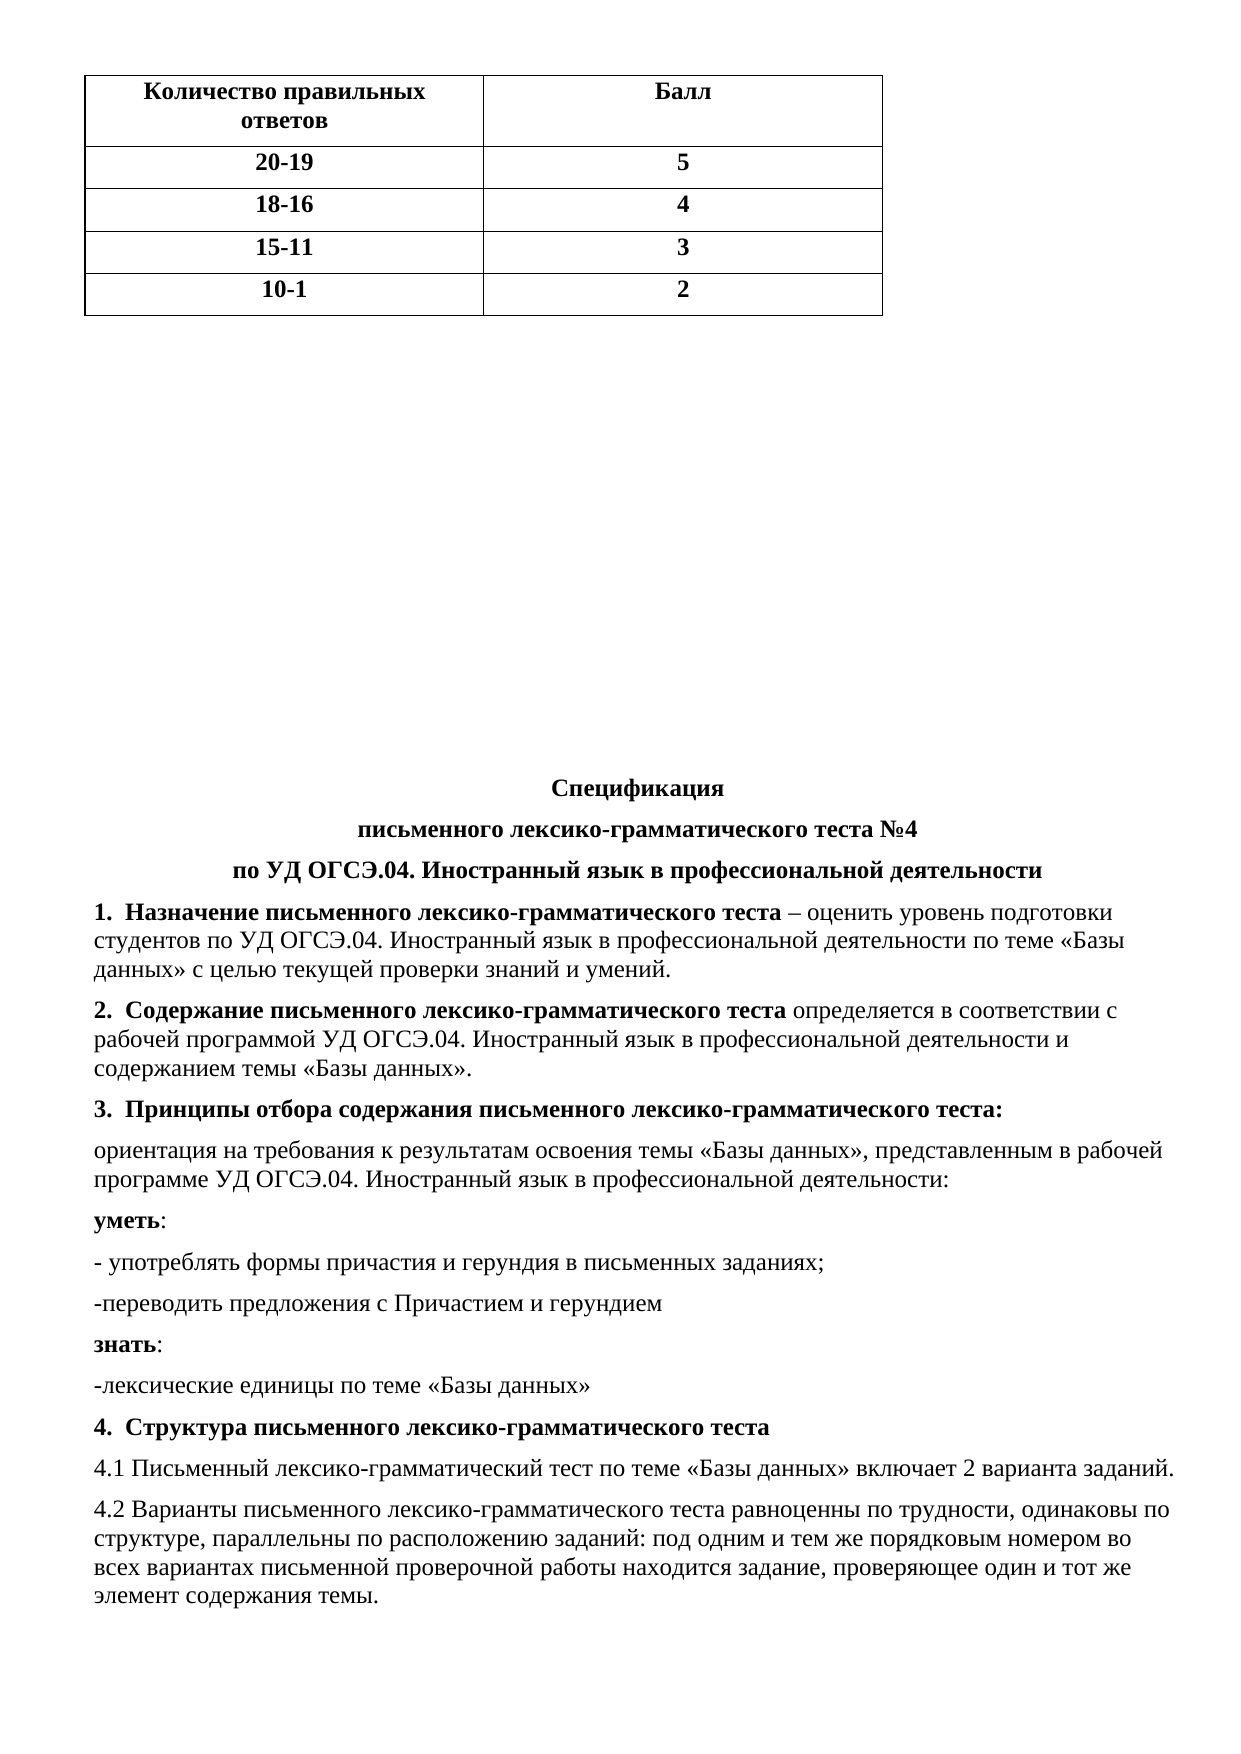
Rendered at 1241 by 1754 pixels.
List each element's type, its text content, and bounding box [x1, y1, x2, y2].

table_cell 20-19 [86, 147, 483, 188]
text 2. Содержание письменного лексико-грамматического теста определяется в соответствии с рабочей программой УД ОГСЭ.04. Иностранный язык в профессиональной деятельности и содержанием темы «Базы данных». [94, 996, 1181, 1082]
text -лексические единицы по теме «Базы данных» [94, 1371, 1181, 1399]
text - употреблять формы причастия и герундия в письменных заданиях; [94, 1247, 1181, 1276]
text 4.1 Письменный лексико-грамматический тест по теме «Базы данных» включает 2 варианта заданий. [94, 1453, 1181, 1482]
text Спецификация [94, 773, 1181, 802]
text знать: [94, 1329, 1181, 1358]
table_cell 15-11 [86, 232, 483, 273]
text -переводить предложения с Причастием и герундием [94, 1288, 1181, 1317]
text 4. Структура письменного лексико-грамматического теста [94, 1412, 1181, 1441]
text 1. Назначение письменного лексико-грамматического теста – оценить уровень подготовки студентов по УД ОГСЭ.04. Иностранный язык в профессиональной деятельности по теме «Базы данных» с целью текущей проверки знаний и умений. [94, 897, 1181, 983]
table_header Количество правильных ответов [86, 76, 483, 146]
table_cell 4 [484, 189, 882, 231]
text уметь: [94, 1206, 1181, 1234]
table_header Балл [484, 76, 882, 146]
table_cell 5 [484, 147, 882, 188]
text 4.2 Варианты письменного лексико-грамматического теста равноценны по трудности, одинаковы по структуре, параллельны по расположению заданий: под одним и тем же порядковым номером во всех вариантах письменной проверочной работы находится задание, проверяющее один и тот же элемент содержания темы. [94, 1494, 1181, 1609]
table_cell 10-1 [86, 274, 483, 315]
table_cell 2 [484, 274, 882, 315]
text 3. Принципы отбора содержания письменного лексико-грамматического теста: [94, 1094, 1181, 1123]
text ориентация на требования к результатам освоения темы «Базы данных», представленным в рабочей программе УД ОГСЭ.04. Иностранный язык в профессиональной деятельности: [94, 1136, 1181, 1193]
table_cell 18-16 [86, 189, 483, 231]
text по УД ОГСЭ.04. Иностранный язык в профессиональной деятельности [94, 856, 1181, 884]
text письменного лексико-грамматического теста №4 [94, 814, 1181, 843]
table_cell 3 [484, 232, 882, 273]
